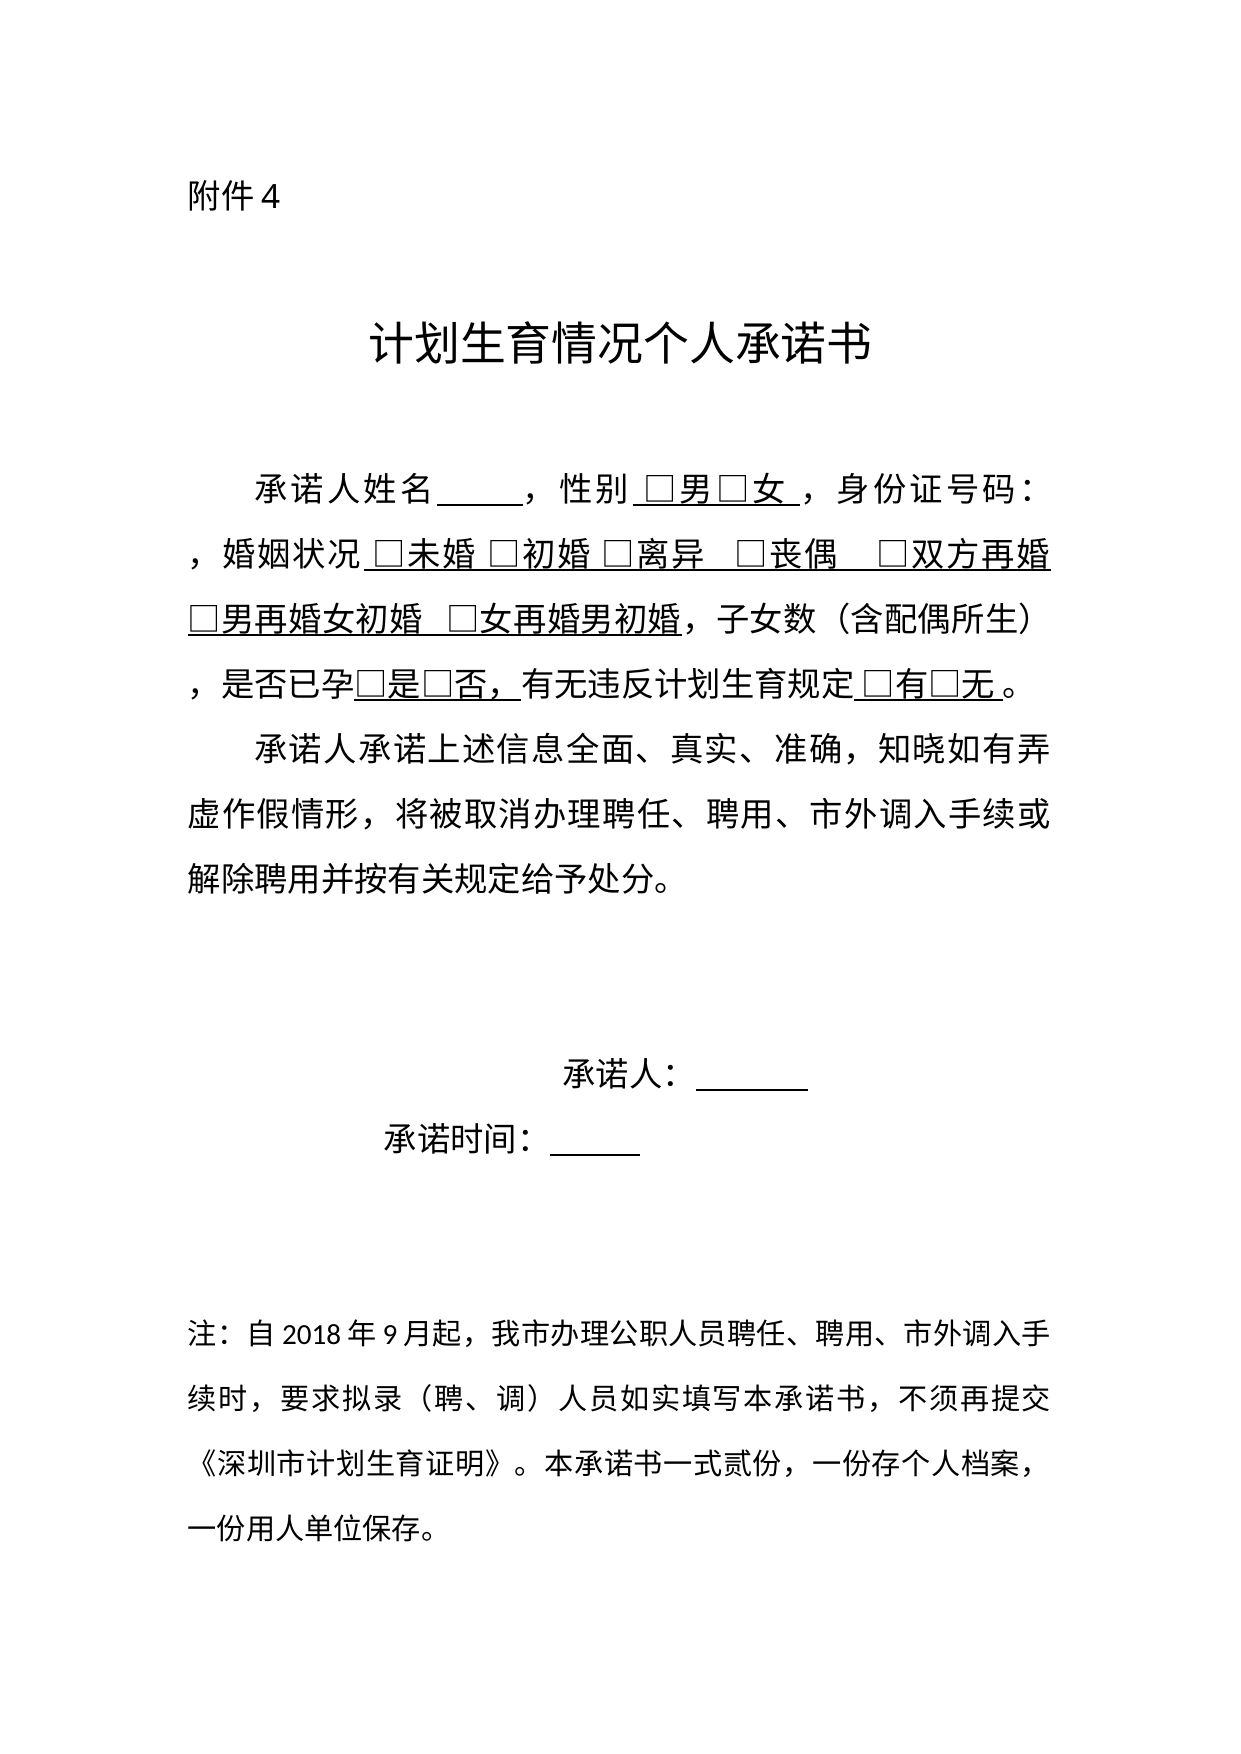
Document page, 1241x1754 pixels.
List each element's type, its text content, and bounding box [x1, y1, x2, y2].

text 计划生育情况个人承诺书 [187, 292, 1053, 389]
text 承诺人姓名 ，性别 □男□女 ，身份证号码： ，婚姻状况 □未婚 □初婚 □离异 □丧偶 □双方再婚 □男再婚女初婚 □女再婚男初婚，子女数（含配偶所生） ，是否已孕□是□否，有无违反计划生育规定 □有□无 。 [187, 454, 1053, 714]
text 附件4 [187, 162, 1053, 227]
text 注：自2018年9月起，我市办理公职人员聘任、聘用、市外调入手续时，要求拟录（聘、调）人员如实填写本承诺书，不须再提交《深圳市计划生育证明》。本承诺书一式贰份，一份存个人档案，一份用人单位保存。 [187, 1299, 1053, 1559]
text 承诺人： [187, 1039, 919, 1104]
text 承诺时间： [187, 1104, 919, 1169]
text 承诺人承诺上述信息全面、真实、准确，知晓如有弄虚作假情形，将被取消办理聘任、聘用、市外调入手续或解除聘用并按有关规定给予处分。 [187, 714, 1053, 909]
